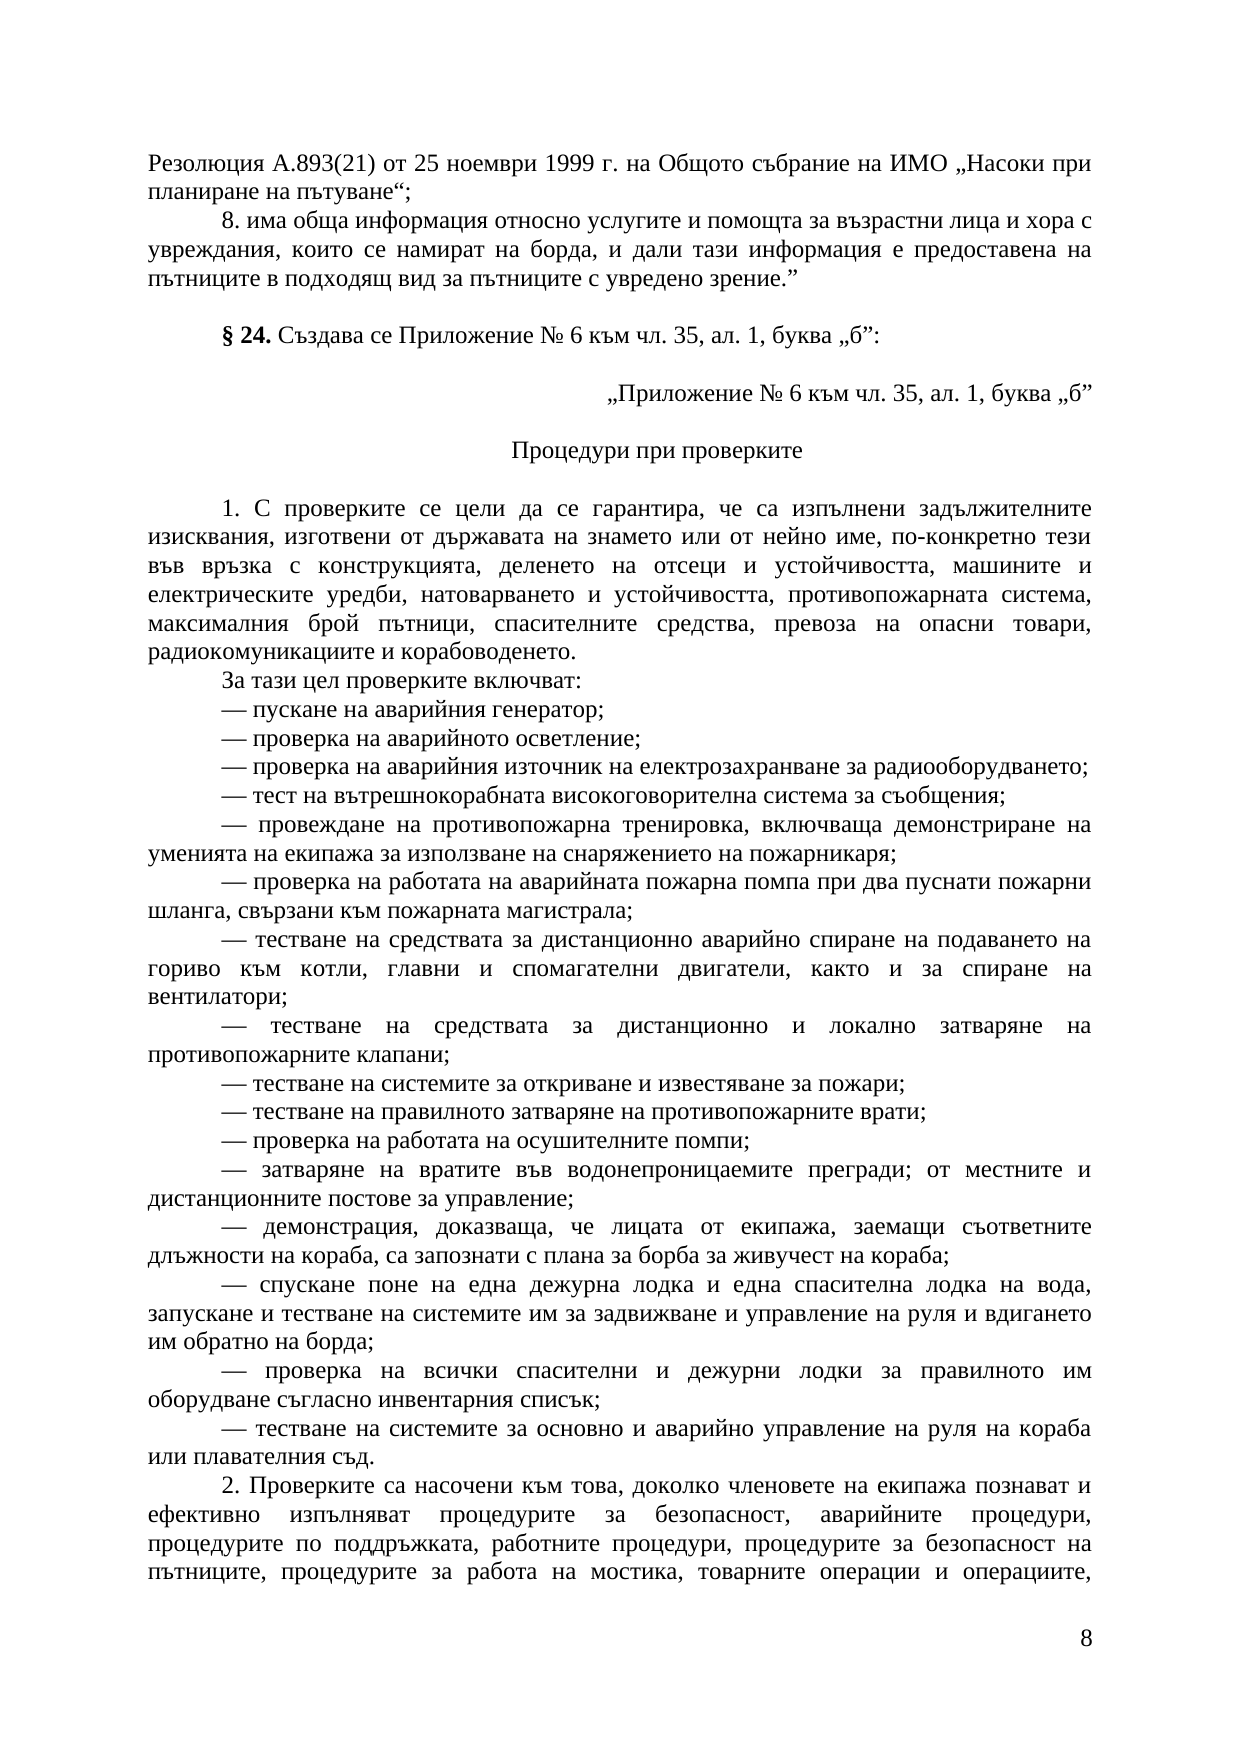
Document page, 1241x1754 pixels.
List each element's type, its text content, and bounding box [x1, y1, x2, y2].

text — тестване на правилното затваряне на противопожарните врати; [148, 1096, 1093, 1125]
text 8. има обща информация относно услугите и помощта за възрастни лица и хора с увреждания, които се намират на борда, и дали тази информация е предоставена на пътниците в подходящ вид за пътниците с увредено зрение.” [148, 205, 1093, 291]
text — демонстрация, доказваща, че лицата от екипажа, заемащи съответните длъжности на кораба, са запознати с плана за борба за живучест на кораба; [148, 1211, 1093, 1269]
text — тестване на системите за основно и аварийно управление на руля на кораба или плавателния съд. [148, 1413, 1093, 1470]
text — проверка на всички спасителни и дежурни лодки за правилното им оборудване съгласно инвентарния списък; [148, 1355, 1093, 1413]
text — тестване на средствата за дистанционно и локално затваряне на противопожарните клапани; [148, 1010, 1093, 1068]
list § 24. Създава се Приложение № 6 към чл. 35, ал. 1, буква „б”: [221, 320, 1093, 349]
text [148, 148, 1093, 205]
text — тестване на системите за откриване и известяване за пожари; [148, 1068, 1093, 1096]
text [148, 1470, 1093, 1585]
list „Приложение № 6 към чл. 35, ал. 1, буква „б” [221, 378, 1093, 406]
text — спускане поне на една дежурна лодка и една спасителна лодка на вода, запускане и тестване на системите им за задвижване и управление на руля и вдигането им обратно на борда; [148, 1269, 1093, 1355]
text — проверка на аварийното осветление; [148, 723, 1093, 751]
text — пускане на аварийния генератор; [148, 694, 1093, 723]
text — провеждане на противопожарна тренировка, включваща демонстриране на уменията на екипажа за използване на снаряжението на пожарникаря; [148, 809, 1093, 866]
text За тази цел проверките включват: [148, 665, 1093, 694]
text 1. С проверките се цели да се гарантира, че са изпълнени задължителните изисквания, изготвени от държавата на знамето или от нейно име, по-конкретно тези във връзка с конструкцията, деленето на отсеци и устойчивостта, машините и електрическите уредби, натоварването и устойчивостта, противопожарната система, максималния брой пътници, спасителните средства, превоза на опасни товари, радиокомуникациите и корабоводенето. [148, 493, 1093, 665]
text — проверка на аварийния източник на електрозахранване за радиооборудването; [148, 751, 1093, 780]
text — тестване на средствата за дистанционно аварийно спиране на подаването на гориво към котли, главни и спомагателни двигатели, както и за спиране на вентилатори; [148, 924, 1093, 1010]
text — проверка на работата на аварийната пожарна помпа при два пуснати пожарни шланга, свързани към пожарната магистрала; [148, 866, 1093, 924]
text — проверка на работата на осушителните помпи; [148, 1125, 1093, 1154]
text — тест на вътрешнокорабната високоговорителна система за съобщения; [148, 780, 1093, 809]
list Процедури при проверките [221, 435, 1093, 464]
text — затваряне на вратите във водонепроницаемите прегради; от местните и дистанционните постове за управление; [148, 1154, 1093, 1211]
